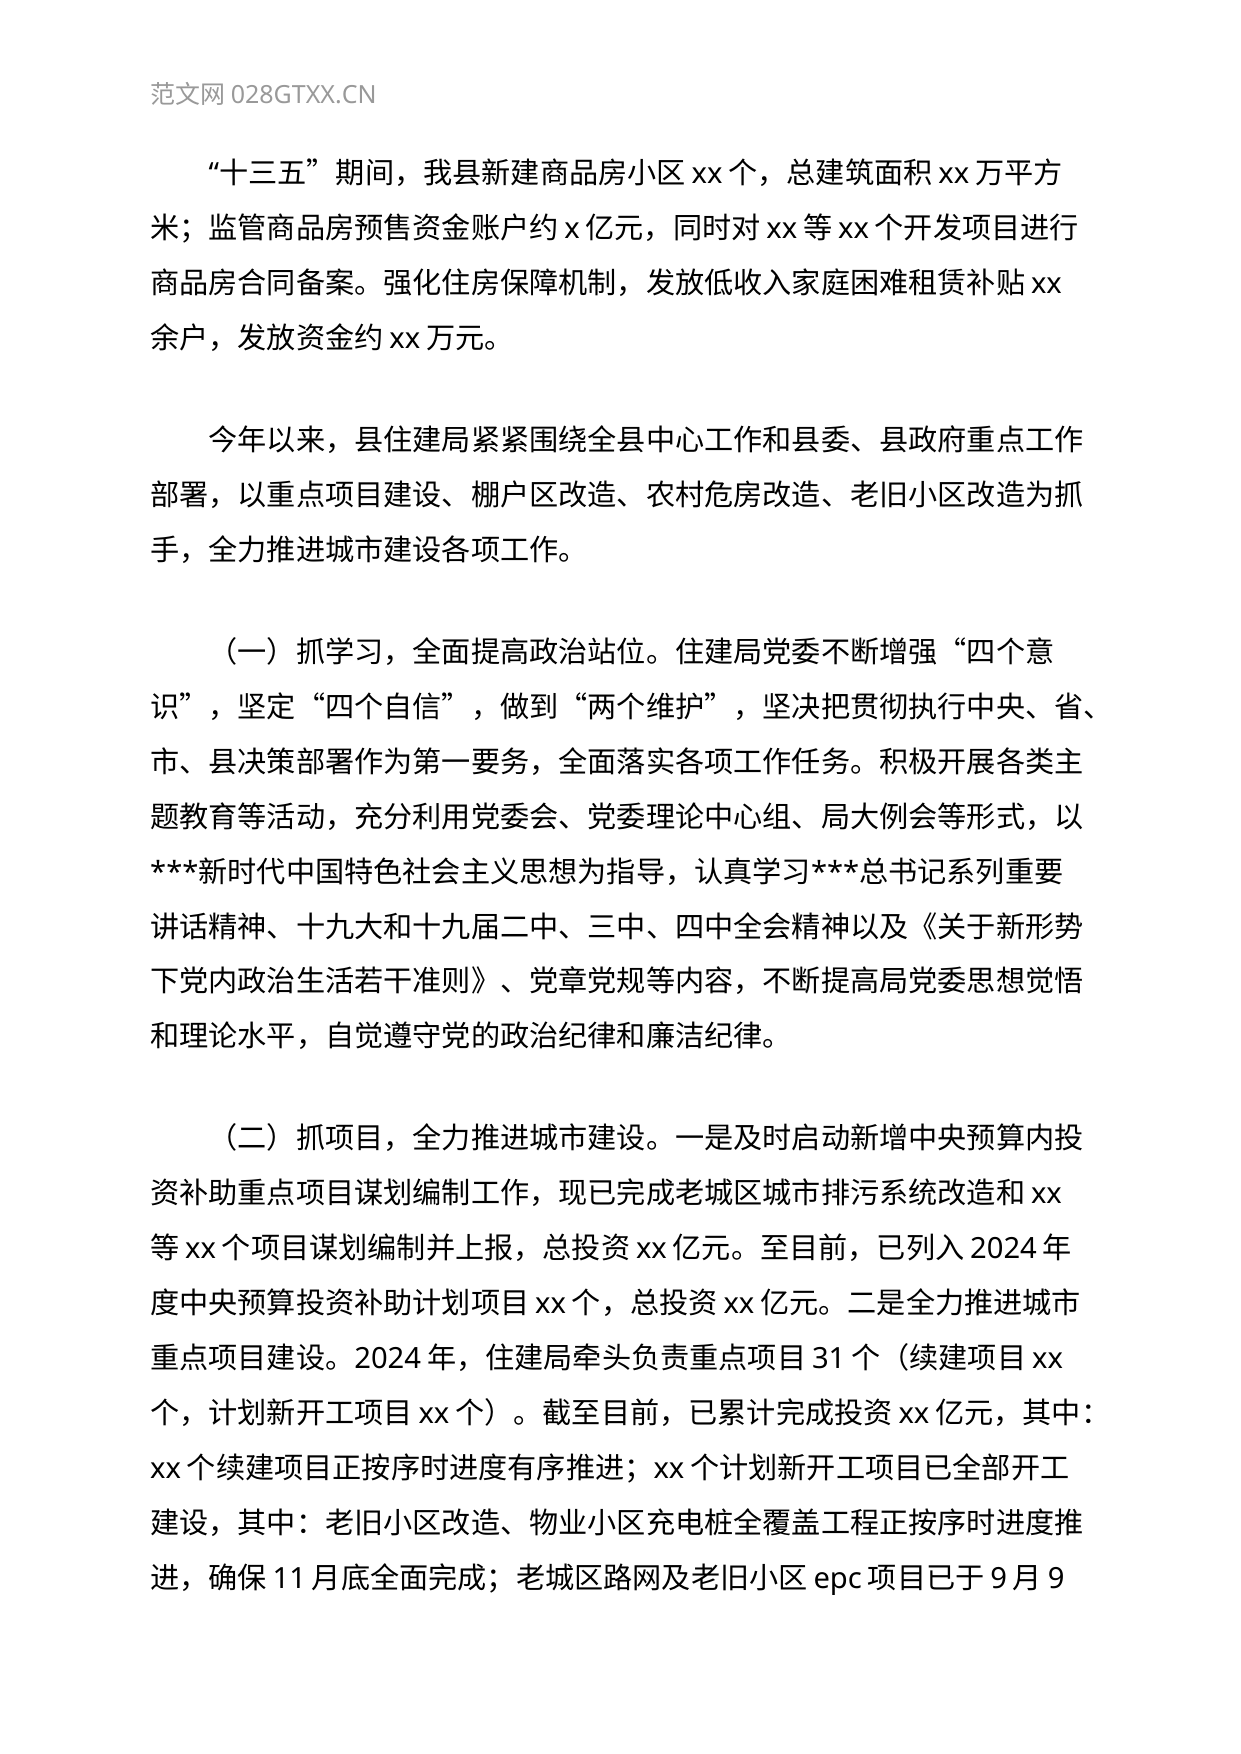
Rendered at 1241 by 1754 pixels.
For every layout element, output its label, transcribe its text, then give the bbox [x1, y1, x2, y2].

text “十三五”期间，我县新建商品房小区xx个，总建筑面积xx万平方米；监管商品房预售资金账户约x亿元，同时对xx等xx个开发项目进行商品房合同备案。强化住房保障机制，发放低收入家庭困难租赁补贴xx余户，发放资金约xx万元。 [150, 150, 1090, 357]
text （一）抓学习，全面提高政治站位。住建局党委不断增强“四个意识”，坚定“四个自信”，做到“两个维护”，坚决把贯彻执行中央、省、市、县决策部署作为第一要务，全面落实各项工作任务。积极开展各类主题教育等活动，充分利用党委会、党委理论中心组、局大例会等形式，以***新时代中国特色社会主义思想为指导，认真学习***总书记系列重要讲话精神、十九大和十九届二中、三中、四中全会精神以及《关于新形势下党内政治生活若干准则》、党章党规等内容，不断提高局党委思想觉悟和理论水平，自觉遵守党的政治纪律和廉洁纪律。 [150, 628, 1090, 1055]
text 今年以来，县住建局紧紧围绕全县中心工作和县委、县政府重点工作部署，以重点项目建设、棚户区改造、农村危房改造、老旧小区改造为抓手，全力推进城市建设各项工作。 [150, 417, 1090, 569]
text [150, 1115, 1090, 1597]
